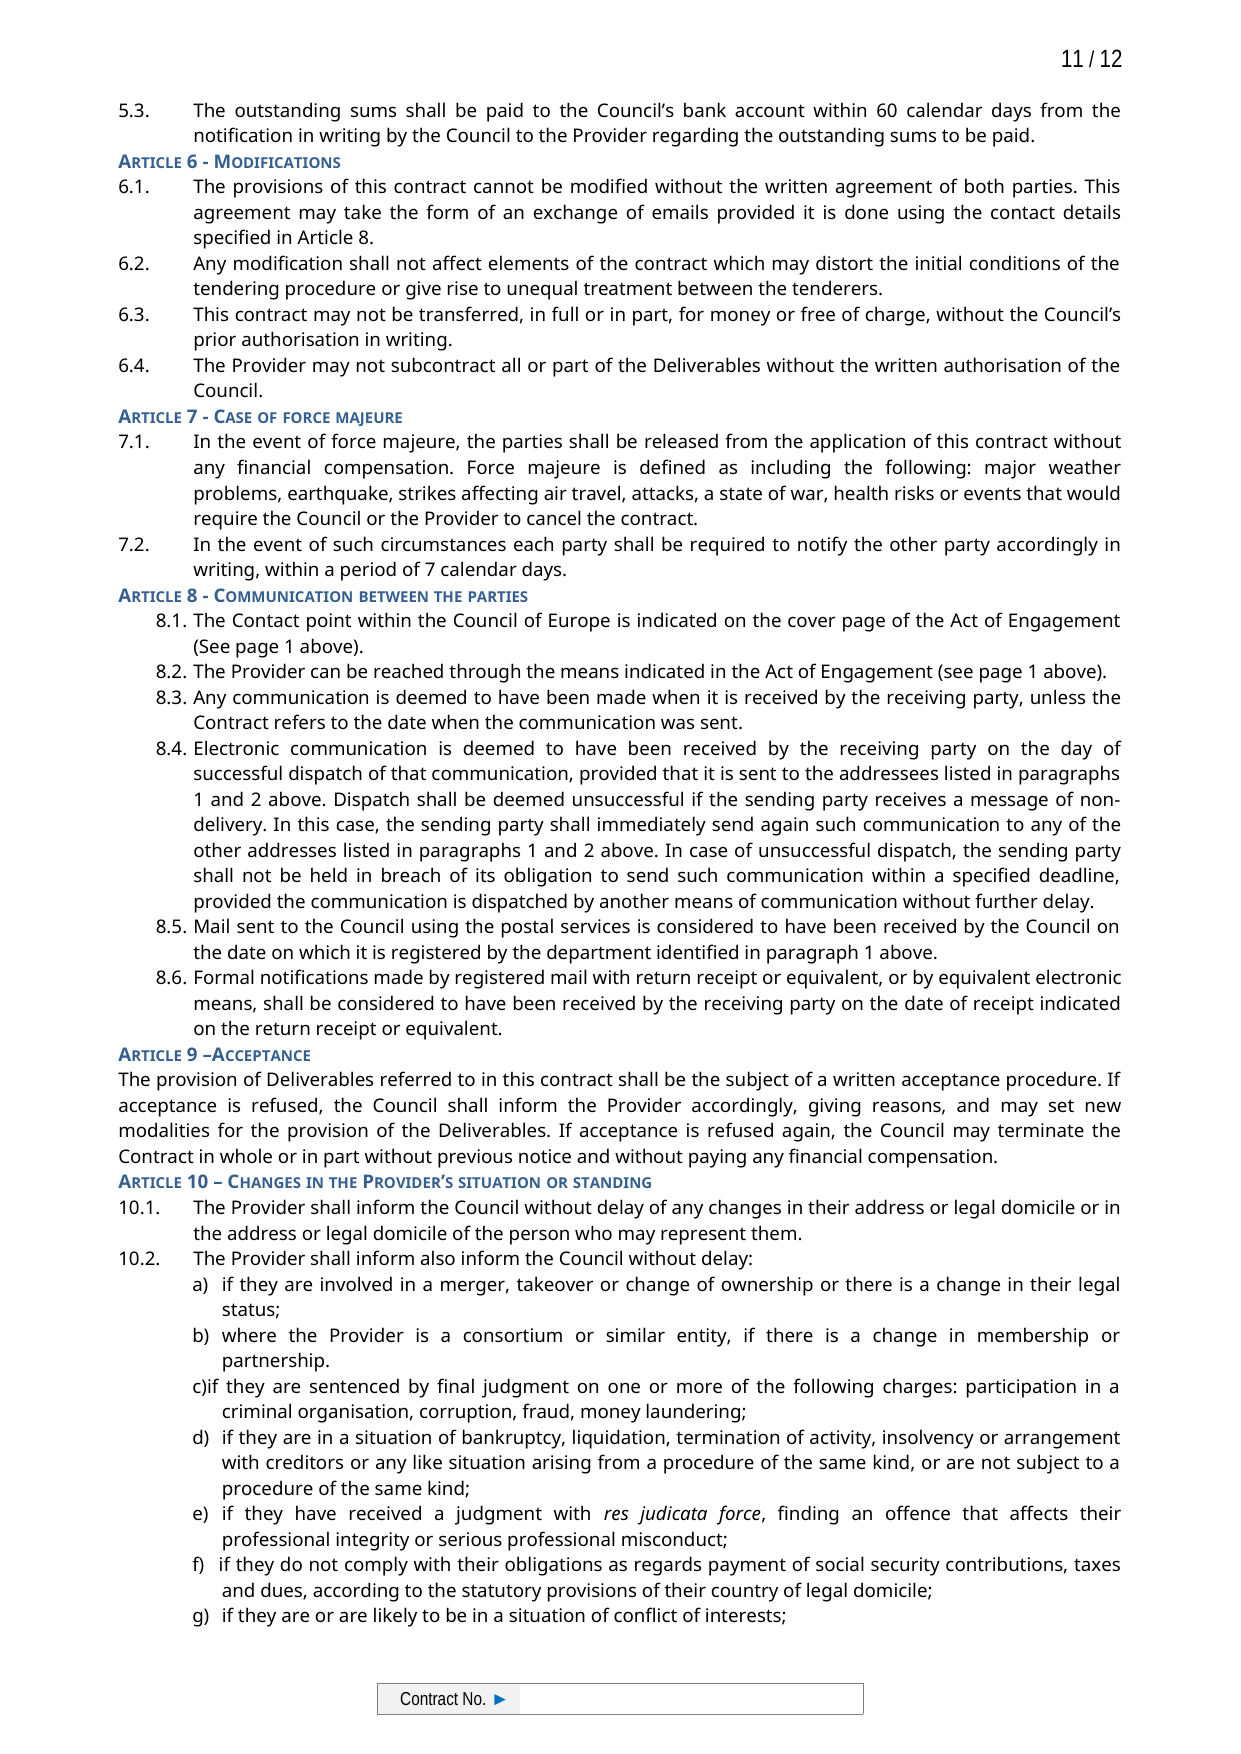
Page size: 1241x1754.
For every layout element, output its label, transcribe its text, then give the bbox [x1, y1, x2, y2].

list The outstanding sums shall be paid to the Council’s bank account within 60 calendar days from the notification in writing by the Council to the Provider regarding the outstanding sums to be paid. [118, 97, 1122, 148]
list if they are or are likely to be in a situation of conflict of interests; [192, 1603, 1122, 1628]
list Formal notifications made by registered mail with return receipt or equivalent, or by equivalent electronic means, shall be considered to have been received by the receiving party on the date of receipt indicated on the return receipt or equivalent. [156, 965, 1122, 1041]
list The Provider can be reached through the means indicated in the Act of Engagement (see page 1 above). [156, 658, 1122, 684]
list The Provider shall inform the Council without delay of any changes in their address or legal domicile or in the address or legal domicile of the person who may represent them. [118, 1194, 1122, 1245]
list The Contact point within the Council of Europe is indicated on the cover page of the Act of Engagement (See page 1 above). [156, 607, 1122, 658]
list if they have received a judgment with res judicata force, finding an offence that affects their professional integrity or serious professional misconduct; [192, 1501, 1122, 1552]
list Any modification shall not affect elements of the contract which may distort the initial conditions of the tendering procedure or give rise to unequal treatment between the tenderers. [118, 250, 1122, 301]
text Article 6 - Modifications [118, 148, 1122, 173]
list In the event of force majeure, the parties shall be released from the application of this contract without any financial compensation. Force majeure is defined as including the following: major weather problems, earthquake, strikes affecting air travel, attacks, a state of war, health risks or events that would require the Council or the Provider to cancel the contract. [118, 429, 1122, 531]
text Article 8 - Communication between the parties [118, 582, 1122, 607]
list if they are sentenced by final judgment on one or more of the following charges: participation in a criminal organisation, corruption, fraud, money laundering; [192, 1373, 1122, 1424]
text Article 10 – Changes in the Provider’s situation or standing [118, 1169, 1122, 1194]
list This contract may not be transferred, in full or in part, for money or free of charge, without the Council’s prior authorisation in writing. [118, 301, 1122, 352]
list if they are in a situation of bankruptcy, liquidation, termination of activity, insolvency or arrangement with creditors or any like situation arising from a procedure of the same kind, or are not subject to a procedure of the same kind; [192, 1424, 1122, 1501]
list The Provider may not subcontract all or part of the Deliverables without the written authorisation of the Council. [118, 352, 1122, 403]
list where the Provider is a consortium or similar entity, if there is a change in membership or partnership. [192, 1322, 1122, 1373]
list The Provider shall inform also inform the Council without delay: [118, 1245, 1122, 1271]
text The provision of Deliverables referred to in this contract shall be the subject of a written acceptance procedure. If acceptance is refused, the Council shall inform the Provider accordingly, giving reasons, and may set new modalities for the provision of the Deliverables. If acceptance is refused again, the Council may terminate the Contract in whole or in part without previous notice and without paying any financial compensation. [118, 1067, 1122, 1169]
text Article 9 –Acceptance [118, 1041, 1122, 1067]
list if they are involved in a merger, takeover or change of ownership or there is a change in their legal status; [192, 1271, 1122, 1322]
list Electronic communication is deemed to have been received by the receiving party on the day of successful dispatch of that communication, provided that it is sent to the addressees listed in paragraphs 1 and 2 above. Dispatch shall be deemed unsuccessful if the sending party receives a message of non-delivery. In this case, the sending party shall immediately send again such communication to any of the other addresses listed in paragraphs 1 and 2 above. In case of unsuccessful dispatch, the sending party shall not be held in breach of its obligation to send such communication within a specified deadline, provided the communication is dispatched by another means of communication without further delay. [156, 735, 1122, 914]
list Mail sent to the Council using the postal services is considered to have been received by the Council on the date on which it is registered by the department identified in paragraph 1 above. [156, 914, 1122, 965]
list if they do not comply with their obligations as regards payment of social security contributions, taxes and dues, according to the statutory provisions of their country of legal domicile; [192, 1552, 1122, 1603]
list The provisions of this contract cannot be modified without the written agreement of both parties. This agreement may take the form of an exchange of emails provided it is done using the contact details specified in Article 8. [118, 173, 1122, 250]
text Article 7 - Case of force majeure [118, 403, 1122, 429]
list In the event of such circumstances each party shall be required to notify the other party accordingly in writing, within a period of 7 calendar days. [118, 531, 1122, 582]
list Any communication is deemed to have been made when it is received by the receiving party, unless the Contract refers to the date when the communication was sent. [156, 684, 1122, 735]
